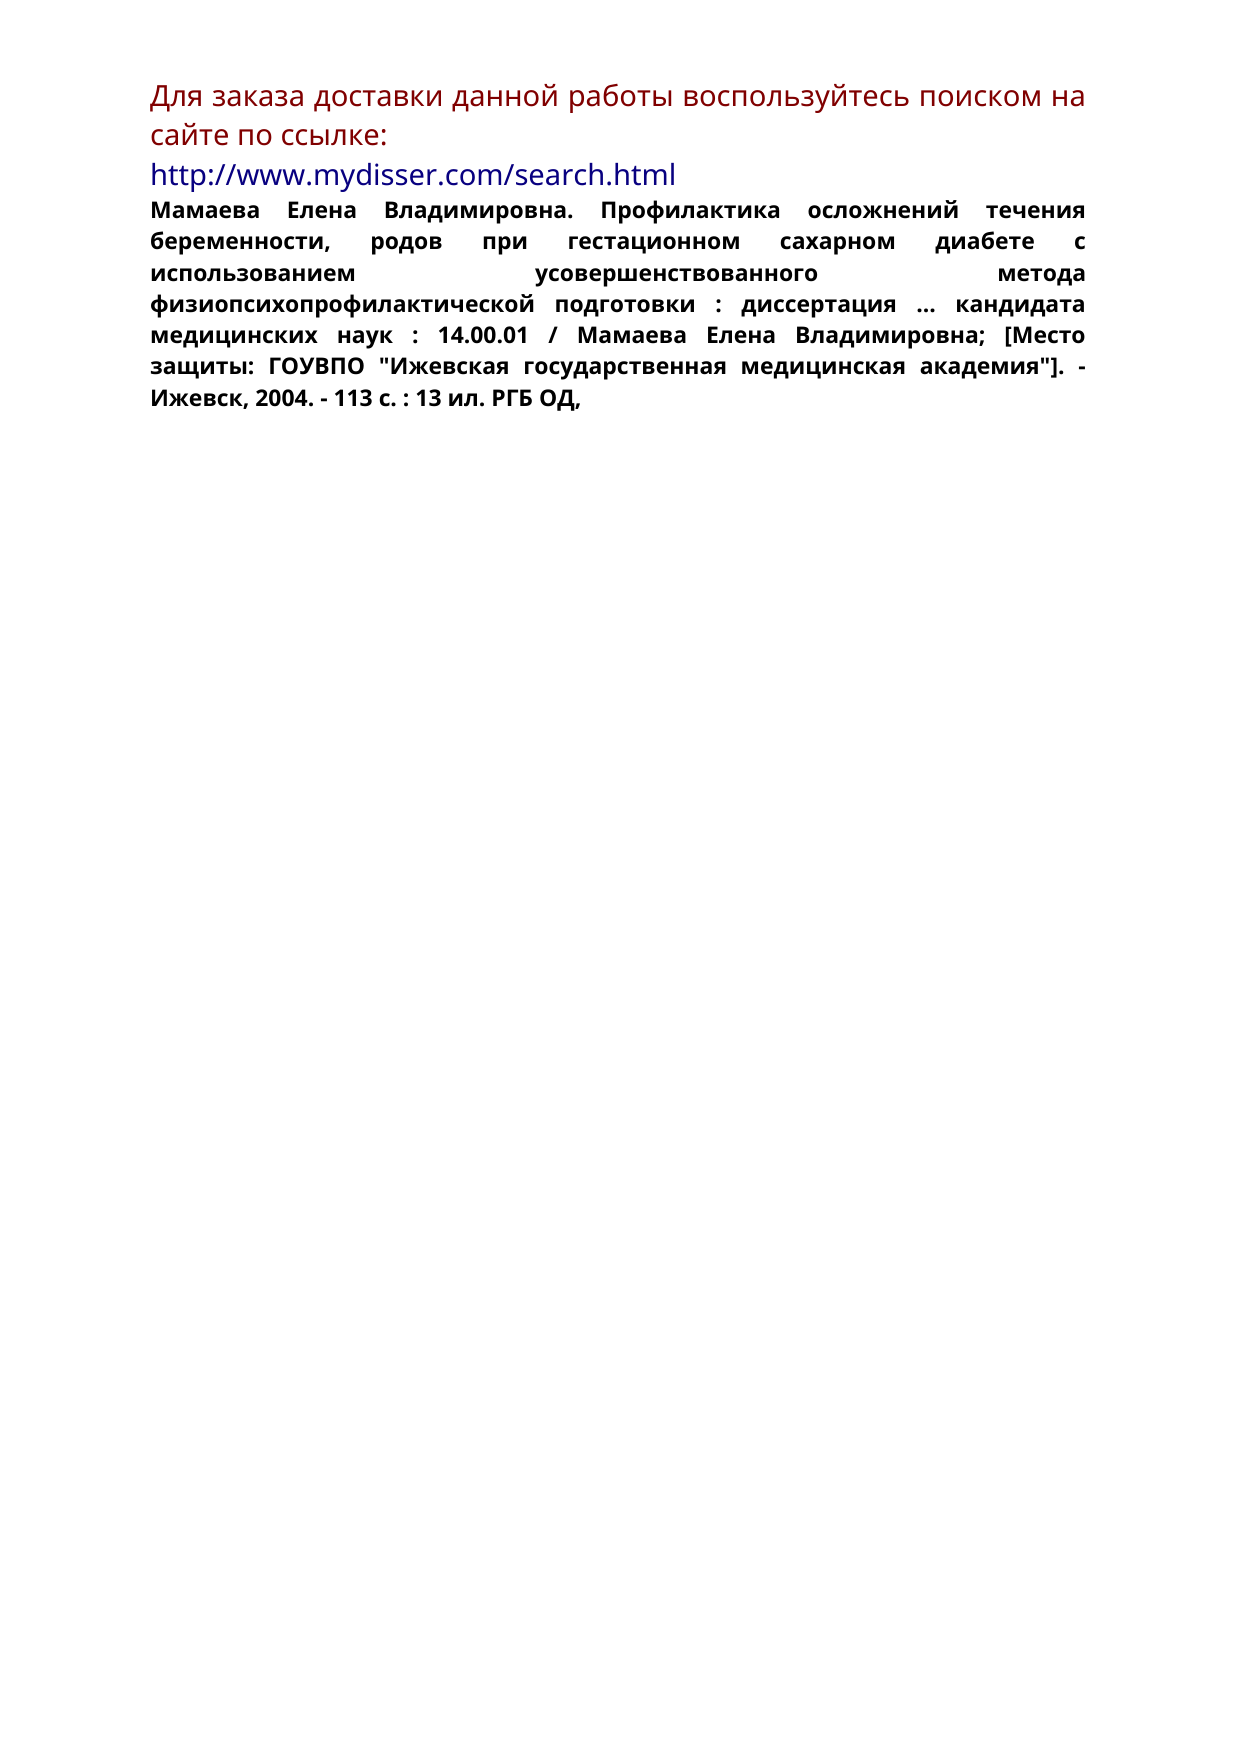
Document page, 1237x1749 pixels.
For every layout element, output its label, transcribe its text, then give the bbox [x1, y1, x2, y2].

text Мамаева Елена Владимировна. Профилактика осложнений течения беременности, родов при гестационном сахарном диабете с использованием усовершенствованного метода физиопсихопрофилактической подготовки : диссертация ... кандидата медицинских наук : 14.00.01 / Мамаева Елена Владимировна; [Место защиты: ГОУВПО "Ижевская государственная медицинская академия"]. - Ижевск, 2004. - 113 с. : 13 ил. РГБ ОД, [150, 194, 1086, 413]
